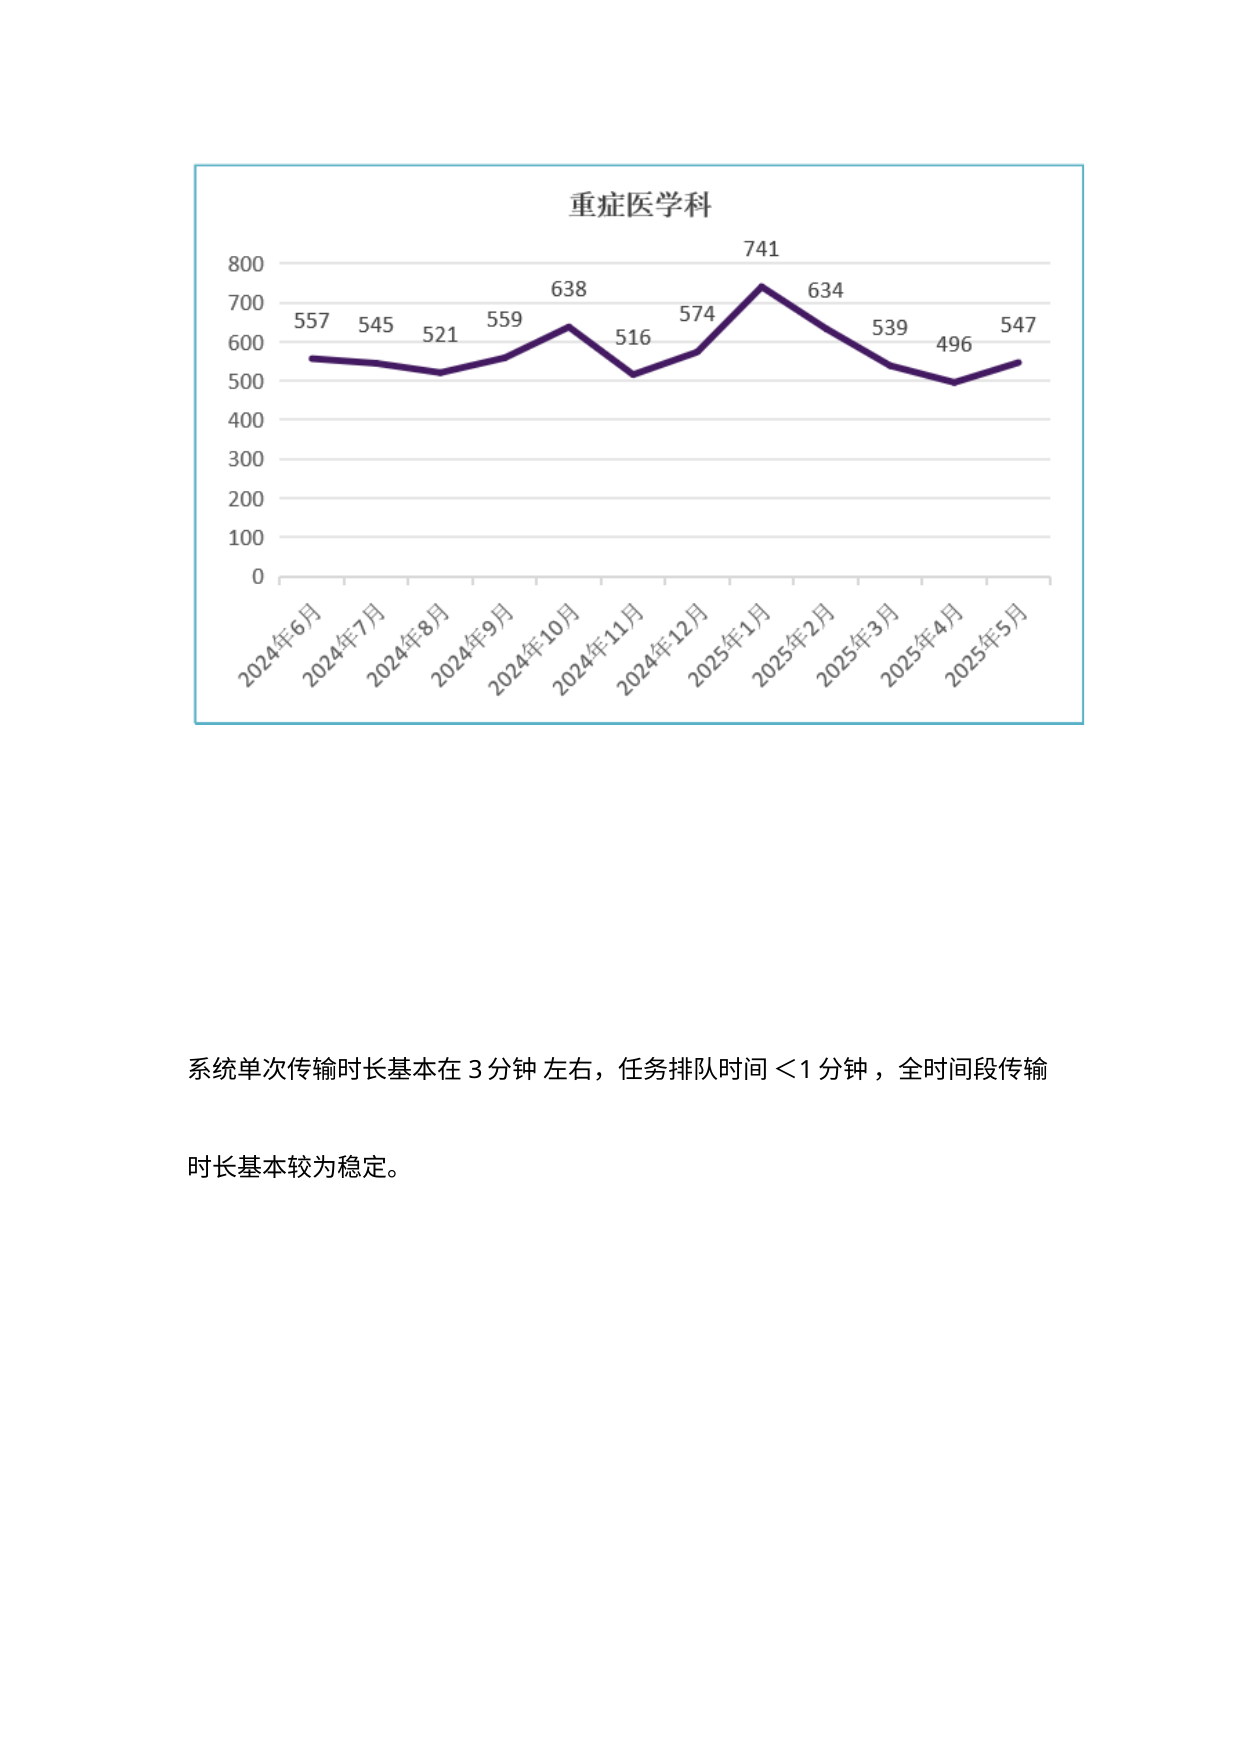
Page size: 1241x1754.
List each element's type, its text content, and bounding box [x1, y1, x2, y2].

picture [187, 162, 1085, 725]
list 系统单次传输时长基本在 3分钟 左右，任务排队时间 ＜1分钟 ，全时间段传输时长基本较为稳定。 [187, 1035, 1053, 1198]
